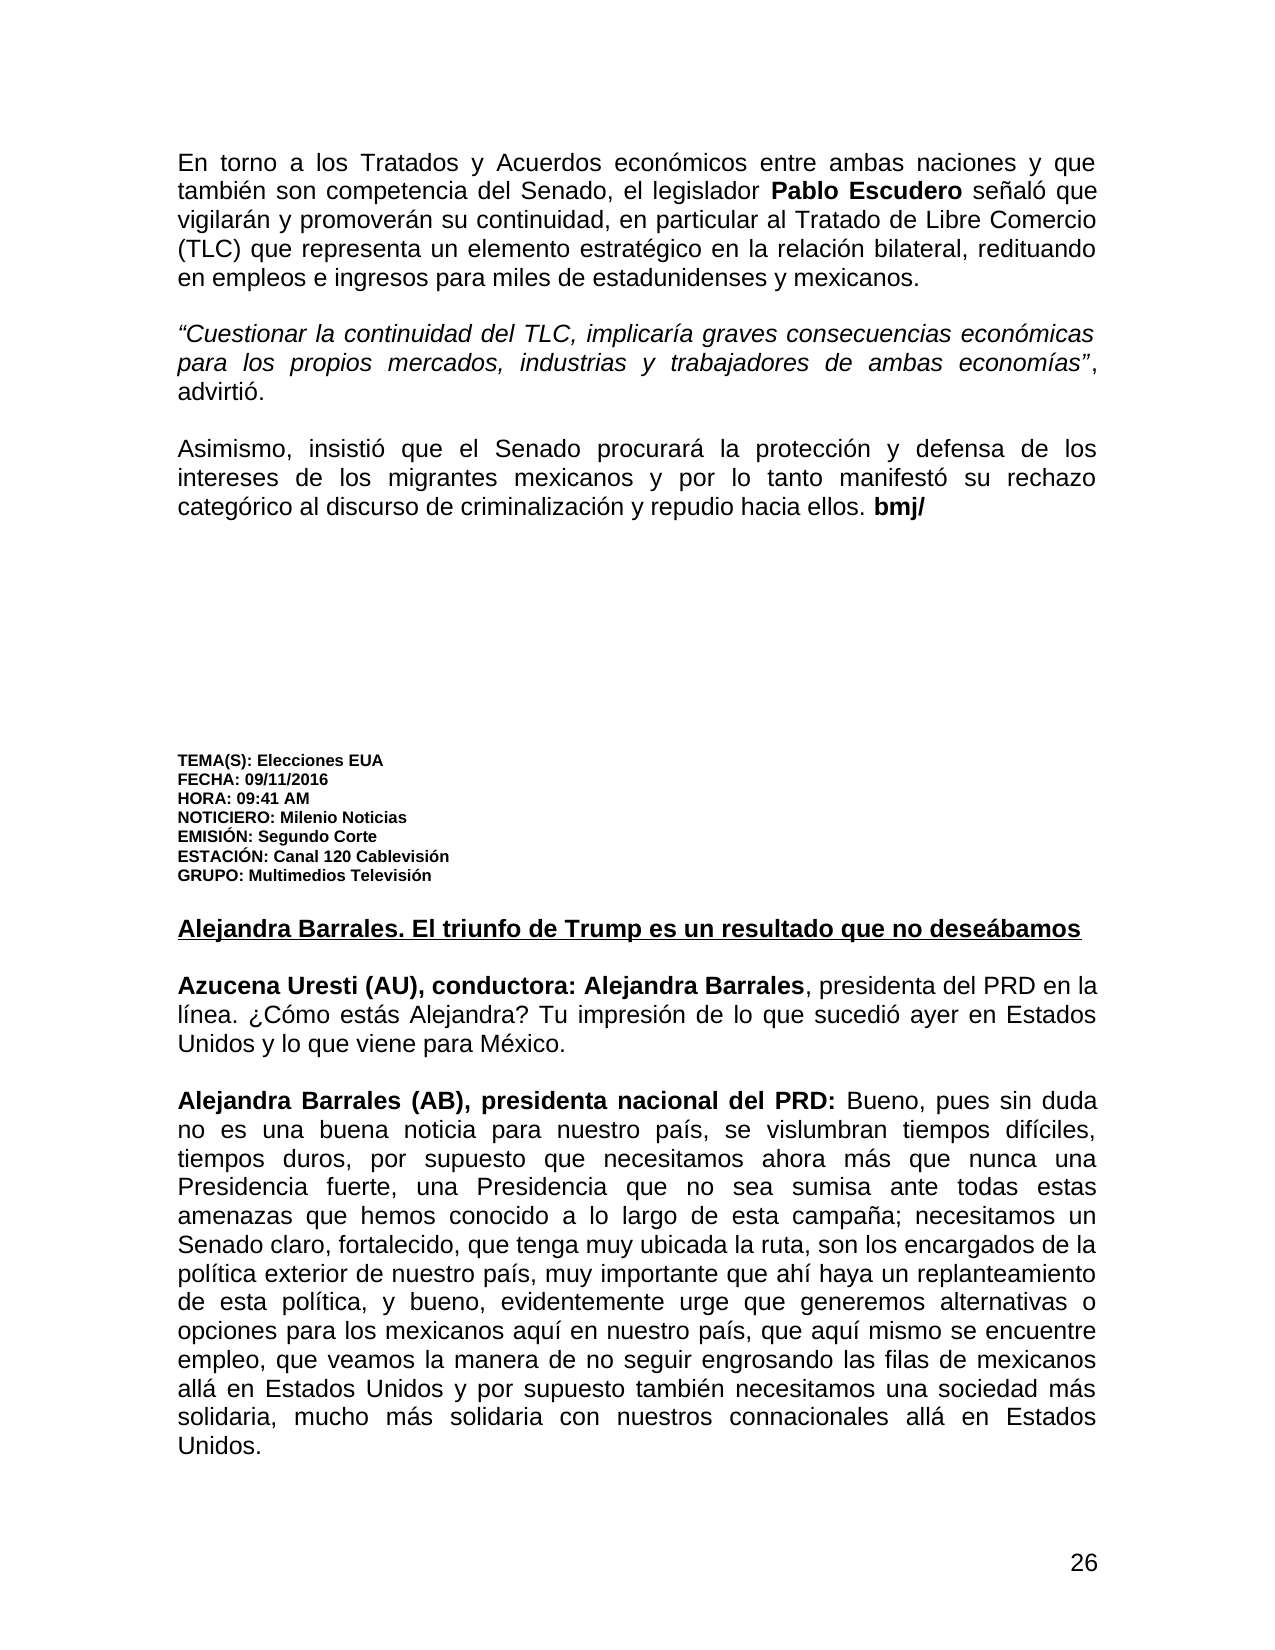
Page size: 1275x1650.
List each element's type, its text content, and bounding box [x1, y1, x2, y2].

text TEMA(S): Elecciones EUA [177, 751, 1098, 770]
text ESTACIÓN: Canal 120 Cablevisión [177, 846, 1098, 866]
text FECHA: 09/11/2016 [177, 770, 1098, 789]
text NOTICIERO: Milenio Noticias [177, 808, 1098, 827]
text Alejandra Barrales (AB), presidenta nacional del PRD: Bueno, pues sin duda no es una buena noticia para nuestro país, se vislumbran tiempos difíciles, tiempos duros, por supuesto que necesitamos ahora más que nunca una Presidencia fuerte, una Presidencia que no sea sumisa ante todas estas amenazas que hemos conocido a lo largo de esta campaña; necesitamos un Senado claro, fortalecido, que tenga muy ubicada la ruta, son los encargados de la política exterior de nuestro país, muy importante que ahí haya un replanteamiento de esta política, y bueno, evidentemente urge que generemos alternativas o opciones para los mexicanos aquí en nuestro país, que aquí mismo se encuentre empleo, que veamos la manera de no seguir engrosando las filas de mexicanos allá en Estados Unidos y por supuesto también necesitamos una sociedad más solidaria, mucho más solidaria con nuestros connacionales allá en Estados Unidos. [177, 1086, 1098, 1460]
text Alejandra Barrales. El triunfo de Trump es un resultado que no deseábamos [177, 913, 1098, 942]
text Azucena Uresti (AU), conductora: Alejandra Barrales, presidenta del PRD en la línea. ¿Cómo estás Alejandra? Tu impresión de lo que sucedió ayer en Estados Unidos y lo que viene para México. [177, 971, 1098, 1057]
text HORA: 09:41 AM [177, 789, 1098, 808]
text EMISIÓN: Segundo Corte [177, 827, 1098, 846]
text GRUPO: Multimedios Televisión [177, 866, 1098, 885]
text En torno a los Tratados y Acuerdos económicos entre ambas naciones y que también son competencia del Senado, el legislador Pablo Escudero señaló que vigilarán y promoverán su continuidad, en particular al Tratado de Libre Comercio (TLC) que representa un elemento estratégico en la relación bilateral, redituando en empleos e ingresos para miles de estadunidenses y mexicanos. [177, 148, 1098, 291]
text Asimismo, insistió que el Senado procurará la protección y defensa de los intereses de los migrantes mexicanos y por lo tanto manifestó su rechazo categórico al discurso de criminalización y repudio hacia ellos. bmj/ [177, 434, 1098, 521]
text “Cuestionar la continuidad del TLC, implicaría graves consecuencias económicas para los propios mercados, industrias y trabajadores de ambas economías”, advirtió. [177, 319, 1098, 406]
